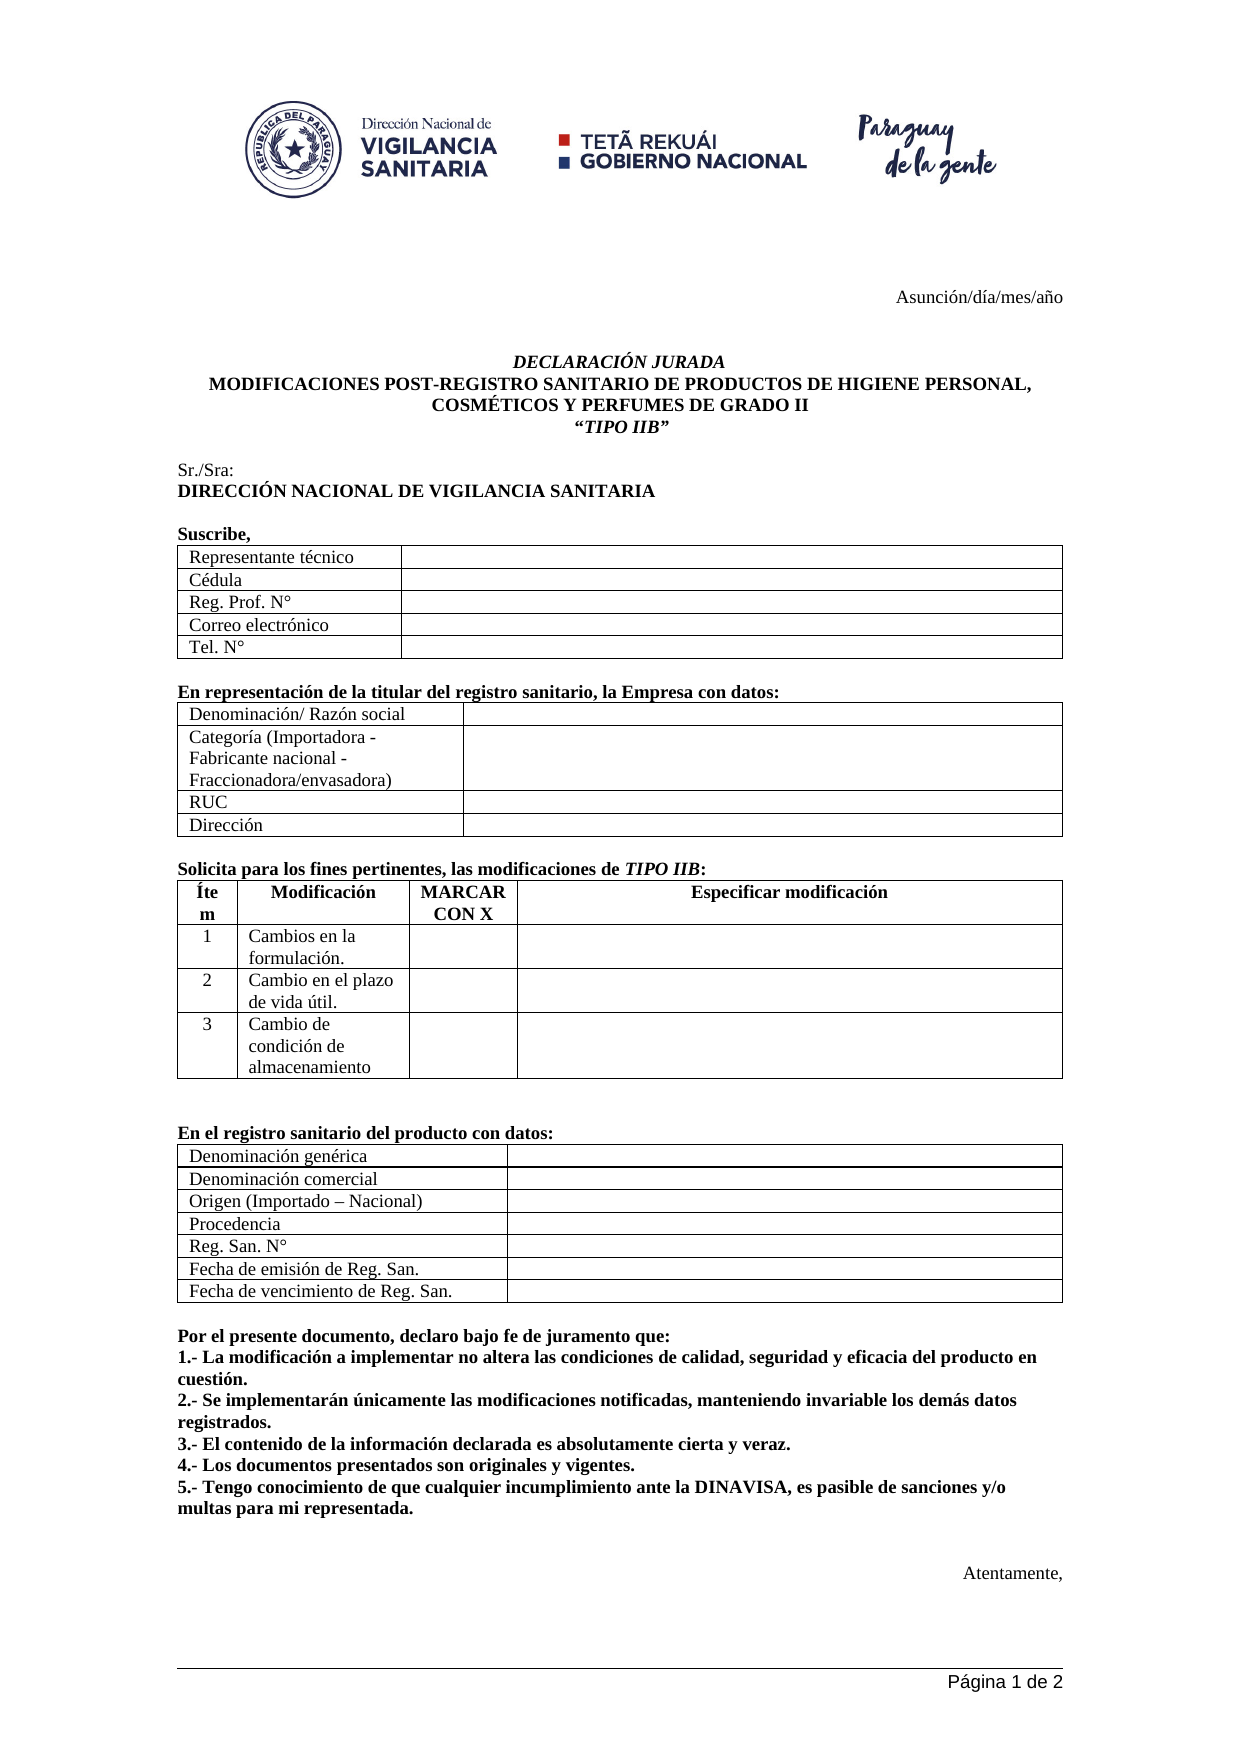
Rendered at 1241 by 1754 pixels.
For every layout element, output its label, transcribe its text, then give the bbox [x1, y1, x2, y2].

table_header Especificar modificación [518, 881, 1062, 924]
table_cell Tel. N° [178, 636, 401, 658]
text 1.- La modificación a implementar no altera las condiciones de calidad, seguridad y eficacia del producto en cuestión. [177, 1346, 1063, 1389]
table_header [508, 1145, 1062, 1166]
table_cell Cambio de condición de almacenamiento [238, 1013, 409, 1078]
table_cell 3 [178, 1013, 237, 1078]
table_cell Procedencia [178, 1213, 507, 1234]
table_cell [508, 1190, 1062, 1212]
text Suscribe, [177, 523, 1063, 545]
table_header Denominación/ Razón social [178, 703, 463, 725]
table_cell Origen (Importado – Nacional) [178, 1190, 507, 1212]
table_cell [518, 1013, 1062, 1078]
table_header Representante técnico [178, 546, 401, 567]
table_cell Reg. San. N° [178, 1235, 507, 1257]
text En representación de la titular del registro sanitario, la Empresa con datos: [177, 681, 1063, 702]
table_cell 1 [178, 925, 237, 968]
table_cell Denominación comercial [178, 1168, 507, 1189]
text MODIFICACIONES POST-REGISTRO SANITARIO DE PRODUCTOS DE HIGIENE PERSONAL, COSMÉTICOS Y PERFUMES DE GRADO II [177, 372, 1063, 416]
text “TIPO IIB” [177, 416, 1063, 437]
table_cell [402, 569, 1062, 590]
table_header MARCAR CON X [410, 881, 517, 924]
table_cell [402, 614, 1062, 635]
table_header Modificación [238, 881, 409, 924]
text En el registro sanitario del producto con datos: [177, 1122, 1063, 1144]
table_cell [464, 726, 1062, 790]
table_cell [508, 1168, 1062, 1189]
table_header Denominación genérica [178, 1145, 507, 1166]
table_header [464, 703, 1062, 725]
table_cell Categoría (Importadora - Fabricante nacional - Fraccionadora/envasadora) [178, 726, 463, 790]
table_cell [410, 925, 517, 968]
table_cell RUC [178, 791, 463, 813]
table_cell [508, 1280, 1062, 1302]
table_cell Fecha de emisión de Reg. San. [178, 1258, 507, 1279]
table_cell [464, 814, 1062, 836]
text Sr./Sra: [177, 459, 1063, 480]
table_cell [508, 1213, 1062, 1234]
text 4.- Los documentos presentados son originales y vigentes. [177, 1454, 1063, 1476]
text Solicita para los fines pertinentes, las modificaciones de TIPO IIB: [177, 858, 1063, 880]
text DECLARACIÓN JURADA [177, 351, 1063, 372]
text Asunción/día/mes/año [177, 286, 1063, 308]
table_cell [508, 1258, 1062, 1279]
table_cell Fecha de vencimiento de Reg. San. [178, 1280, 507, 1302]
table_cell [402, 591, 1062, 613]
table_cell [410, 1013, 517, 1078]
table_header Ítem [178, 881, 237, 924]
text Por el presente documento, declaro bajo fe de juramento que: [177, 1324, 1063, 1346]
table_cell Dirección [178, 814, 463, 836]
text DIRECCIÓN NACIONAL DE VIGILANCIA SANITARIA [177, 480, 1063, 502]
table_cell [410, 969, 517, 1012]
table_header [402, 546, 1062, 567]
table_cell [518, 969, 1062, 1012]
table_cell 2 [178, 969, 237, 1012]
table_cell Cambio en el plazo de vida útil. [238, 969, 409, 1012]
picture [177, 75, 1064, 224]
table_cell Correo electrónico [178, 614, 401, 635]
table_cell Reg. Prof. N° [178, 591, 401, 613]
table_cell Cambios en la formulación. [238, 925, 409, 968]
text 2.- Se implementarán únicamente las modificaciones notificadas, manteniendo invariable los demás datos registrados. [177, 1389, 1063, 1432]
text 5.- Tengo conocimiento de que cualquier incumplimiento ante la DINAVISA, es pasible de sanciones y/o multas para mi representada. [177, 1476, 1063, 1519]
table_cell Cédula [178, 569, 401, 590]
table_cell [402, 636, 1062, 658]
text Atentamente, [177, 1562, 1063, 1583]
text 3.- El contenido de la información declarada es absolutamente cierta y veraz. [177, 1432, 1063, 1454]
table_cell [518, 925, 1062, 968]
table_cell [508, 1235, 1062, 1257]
table_cell [464, 791, 1062, 813]
